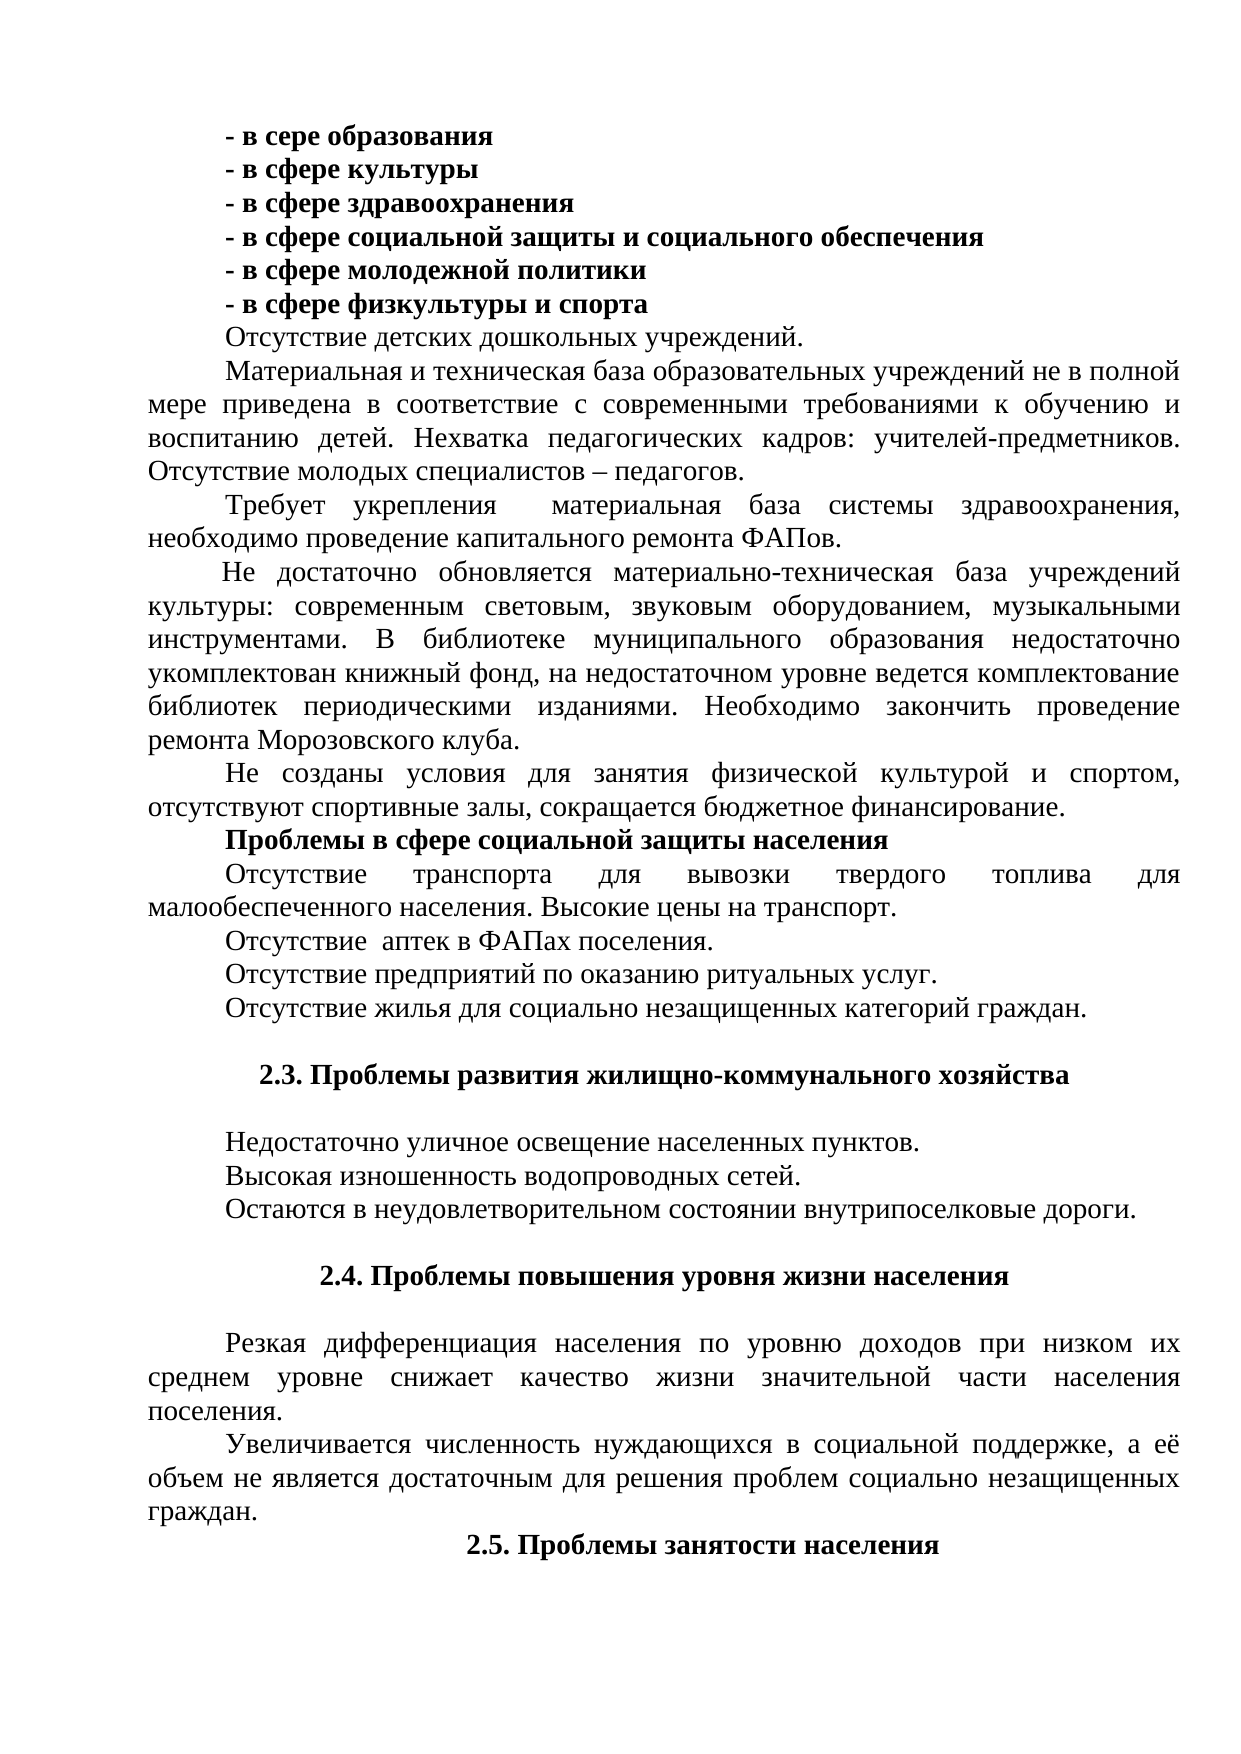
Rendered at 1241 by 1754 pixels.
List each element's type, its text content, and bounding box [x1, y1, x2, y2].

text Отсутствие детских дошкольных учреждений. [148, 319, 1181, 353]
text Высокая изношенность водопроводных сетей. [148, 1158, 1181, 1191]
text Отсутствие жилья для социально незащищенных категорий граждан. [148, 990, 1181, 1024]
text - в сере образования [148, 118, 1181, 152]
text Увеличивается численность нуждающихся в социальной поддержке, а её объем не является достаточным для решения проблем социально незащищенных граждан. [148, 1426, 1181, 1527]
text 2.5. Проблемы занятости населения [148, 1527, 1181, 1560]
text 2.3. Проблемы развития жилищно-коммунального хозяйства [148, 1057, 1181, 1091]
text Отсутствие транспорта для вывозки твердого топлива для малообеспеченного населения. Высокие цены на транспорт. [148, 856, 1181, 923]
text Проблемы в сфере социальной защиты населения [148, 822, 1181, 856]
text Остаются в неудовлетворительном состоянии внутрипоселковые дороги. [148, 1191, 1181, 1225]
text Недостаточно уличное освещение населенных пунктов. [148, 1124, 1181, 1158]
text Не достаточно обновляется материально-техническая база учреждений культуры: современным световым, звуковым оборудованием, музыкальными инструментами. В библиотеке муниципального образования недостаточно укомплектован книжный фонд, на недостаточном уровне ведется комплектование библиотек периодическими изданиями. Необходимо закончить проведение ремонта Морозовского клуба. [148, 554, 1181, 755]
text - в сфере социальной защиты и социального обеспечения [148, 219, 1181, 252]
text - в сфере культуры [148, 152, 1181, 185]
text Резкая дифференциация населения по уровню доходов при низком их среднем уровне снижает качество жизни значительной части населения поселения. [148, 1326, 1181, 1426]
text Не созданы условия для занятия физической культурой и спортом, отсутствуют спортивные залы, сокращается бюджетное финансирование. [148, 755, 1181, 822]
text Материальная и техническая база образовательных учреждений не в полной мере приведена в соответствие с современными требованиями к обучению и воспитанию детей. Нехватка педагогических кадров: учителей-предметников. Отсутствие молодых специалистов – педагогов. [148, 353, 1181, 487]
text Требует укрепления материальная база системы здравоохранения, необходимо проведение капитального ремонта ФАПов. [148, 487, 1181, 554]
text - в сфере молодежной политики [148, 252, 1181, 286]
text - в сфере физкультуры и спорта [148, 286, 1181, 319]
text Отсутствие предприятий по оказанию ритуальных услуг. [148, 957, 1181, 990]
text Отсутствие аптек в ФАПах поселения. [148, 923, 1181, 957]
text 2.4. Проблемы повышения уровня жизни населения [148, 1258, 1181, 1292]
text - в сфере здравоохранения [148, 185, 1181, 219]
